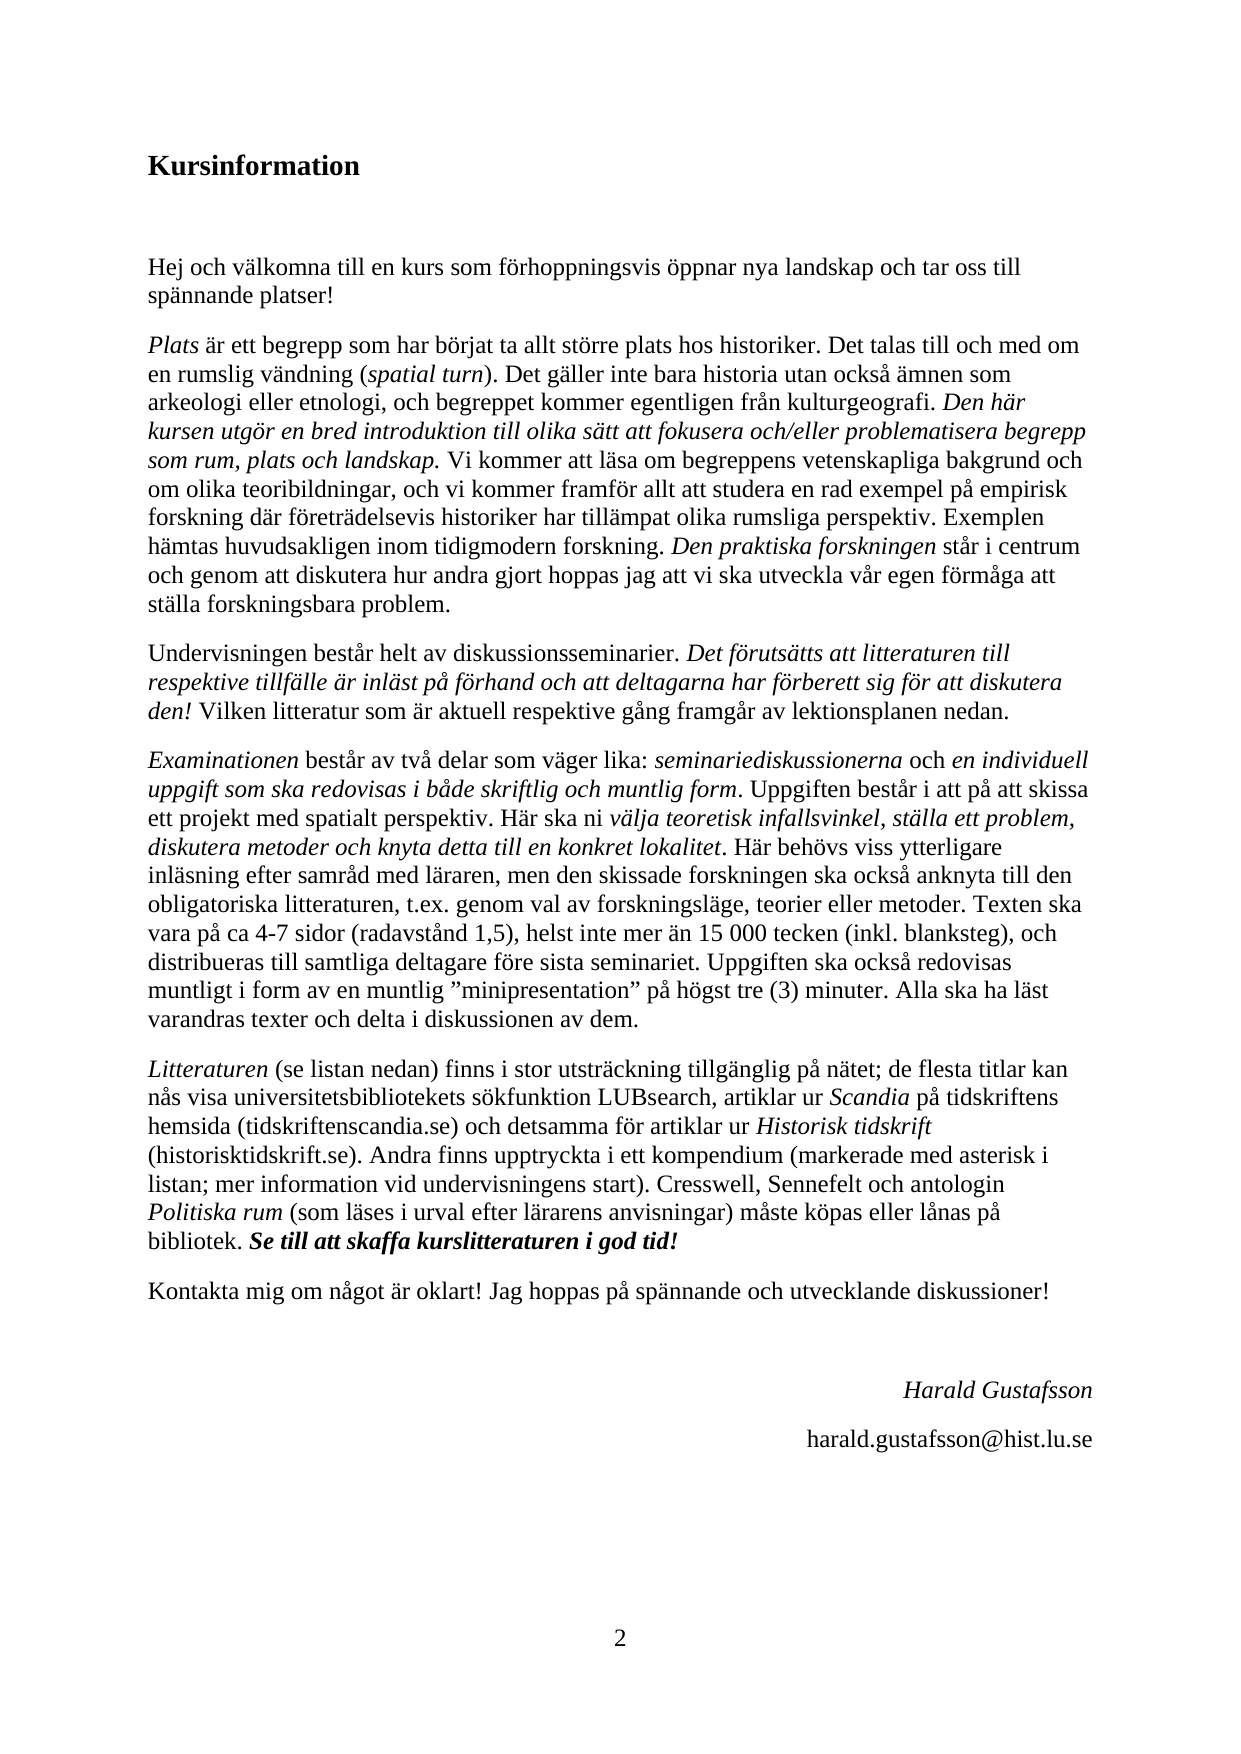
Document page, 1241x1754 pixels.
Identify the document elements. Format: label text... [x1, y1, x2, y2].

text Kontakta mig om något är oklart! Jag hoppas på spännande och utvecklande diskussioner! [148, 1276, 1093, 1304]
text Harald Gustafsson [148, 1375, 1093, 1404]
text harald.gustafsson@hist.lu.se [148, 1424, 1093, 1453]
text Undervisningen består helt av diskussionsseminarier. Det förutsätts att litteraturen till respektive tillfälle är inläst på förhand och att deltagarna har förberett sig för att diskutera den! Vilken litteratur som är aktuell respektive gång framgår av lektionsplanen nedan. [148, 638, 1093, 724]
text Kursinformation [148, 148, 1093, 181]
text Hej och välkomna till en kurs som förhoppningsvis öppnar nya landskap och tar oss till spännande platser! [148, 252, 1093, 309]
text Litteraturen (se listan nedan) finns i stor utsträckning tillgänglig på nätet; de flesta titlar kan nås visa universitetsbibliotekets sökfunktion LUBsearch, artiklar ur Scandia på tidskriftens hemsida (tidskriftenscandia.se) och detsamma för artiklar ur Historisk tidskrift (historisktidskrift.se). Andra finns upptryckta i ett kompendium (markerade med asterisk i listan; mer information vid undervisningens start). Cresswell, Sennefelt och antologin Politiska rum (som läses i urval efter lärarens anvisningar) måste köpas eller lånas på bibliotek. Se till att skaffa kurslitteraturen i god tid! [148, 1054, 1093, 1255]
text Plats är ett begrepp som har börjat ta allt större plats hos historiker. Det talas till och med om en rumslig vändning (spatial turn). Det gäller inte bara historia utan också ämnen som arkeologi eller etnologi, och begreppet kommer egentligen från kulturgeografi. Den här kursen utgör en bred introduktion till olika sätt att fokusera och/eller problematisera begrepp som rum, plats och landskap. Vi kommer att läsa om begreppens vetenskapliga bakgrund och om olika teoribildningar, och vi kommer framför allt att studera en rad exempel på empirisk forskning där företrädelsevis historiker har tillämpat olika rumsliga perspektiv. Exemplen hämtas huvudsakligen inom tidigmodern forskning. Den praktiska forskningen står i centrum och genom att diskutera hur andra gjort hoppas jag att vi ska utveckla vår egen förmåga att ställa forskningsbara problem. [148, 330, 1093, 617]
text Examinationen består av två delar som väger lika: seminariediskussionerna och en individuell uppgift som ska redovisas i både skriftlig och muntlig form. Uppgiften består i att på att skissa ett projekt med spatialt perspektiv. Här ska ni välja teoretisk infallsvinkel, ställa ett problem, diskutera metoder och knyta detta till en konkret lokalitet. Här behövs viss ytterligare inläsning efter samråd med läraren, men den skissade forskningen ska också anknyta till den obligatoriska litteraturen, t.ex. genom val av forskningsläge, teorier eller metoder. Texten ska vara på ca 4-7 sidor (radavstånd 1,5), helst inte mer än 15 000 tecken (inkl. blanksteg), och distribueras till samtliga deltagare före sista seminariet. Uppgiften ska också redovisas muntligt i form av en muntlig ”minipresentation” på högst tre (3) minuter. Alla ska ha läst varandras texter och delta i diskussionen av dem. [148, 745, 1093, 1033]
